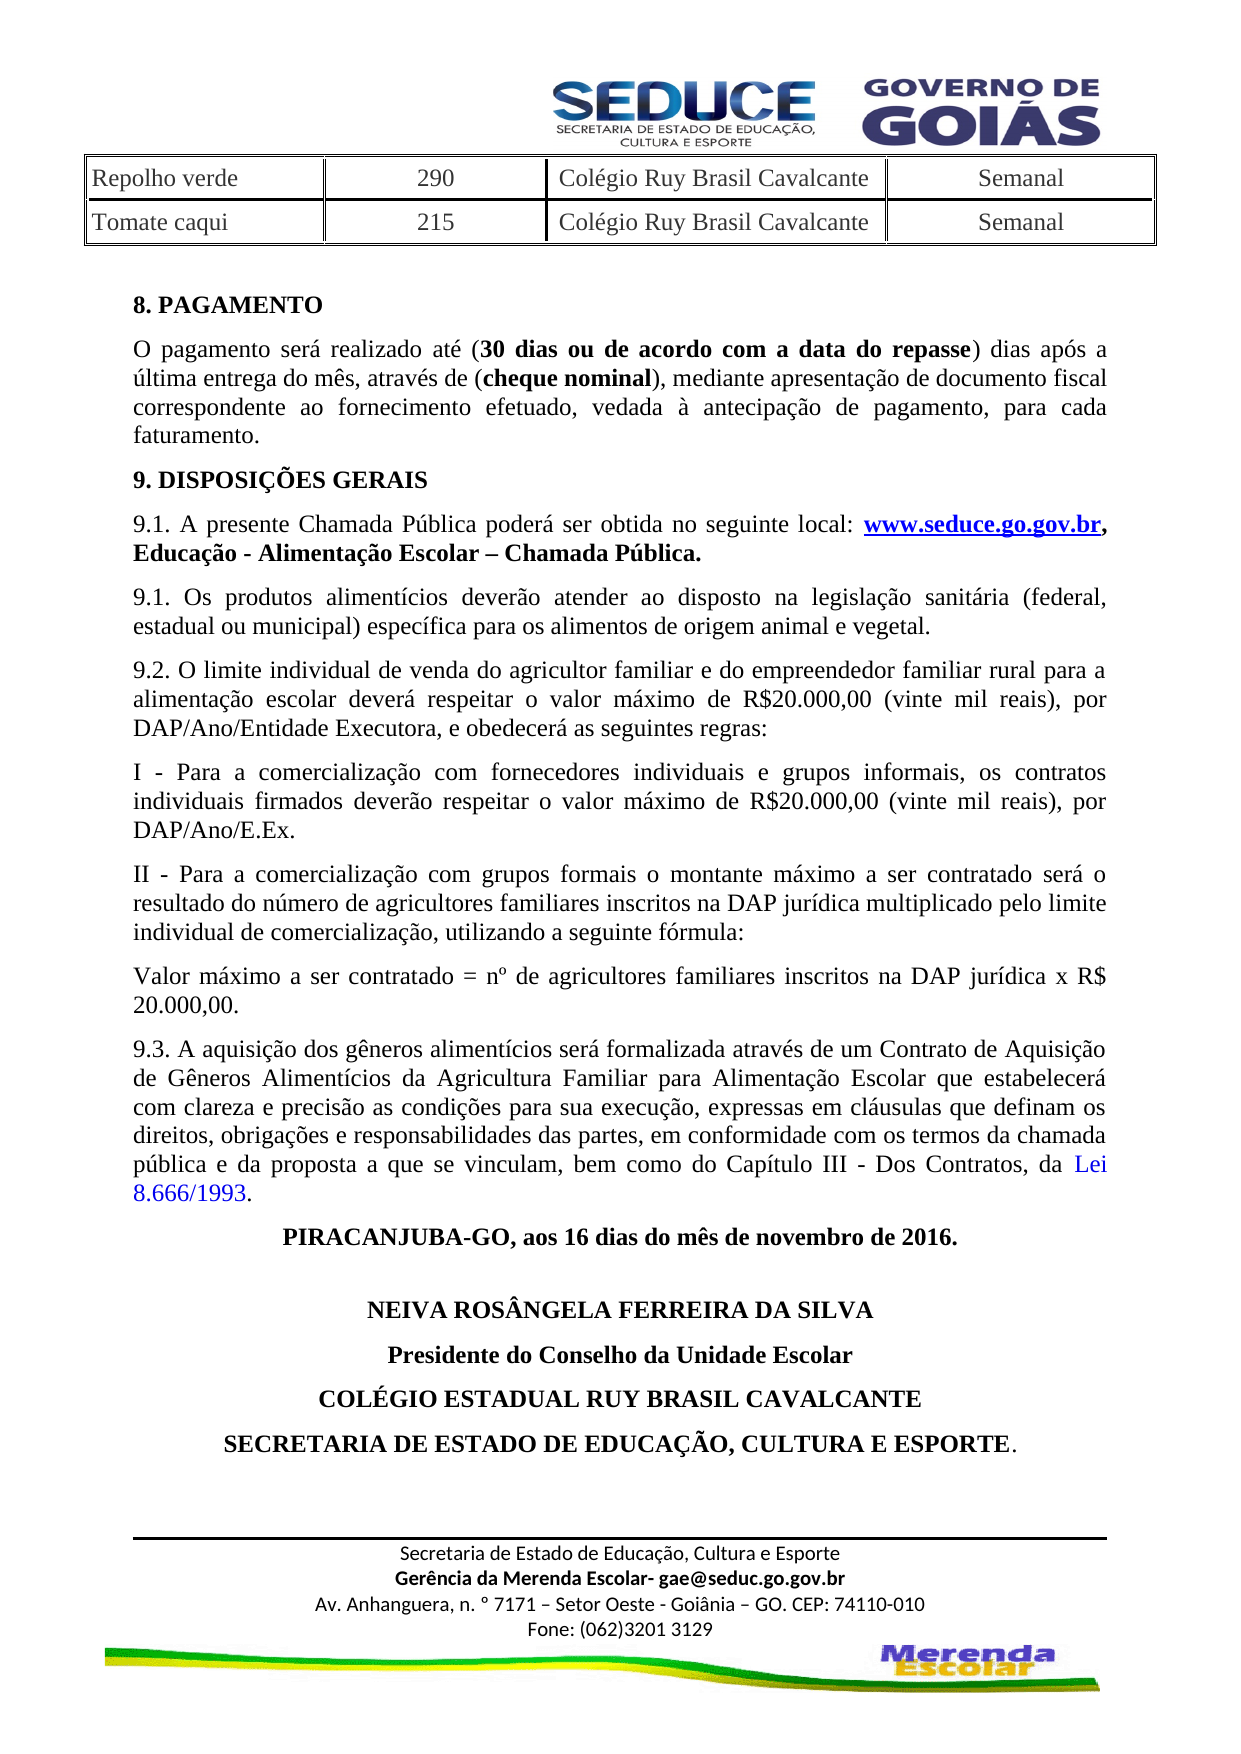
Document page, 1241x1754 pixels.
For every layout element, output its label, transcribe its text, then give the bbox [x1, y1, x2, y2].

picture [552, 73, 1108, 154]
text 8. PAGAMENTO [133, 290, 1107, 319]
text I - Para a comercialização com fornecedores individuais e grupos informais, os contratos individuais firmados deverão respeitar o valor máximo de R$20.000,00 (vinte mil reais), por DAP/Ano/E.Ex. [133, 757, 1107, 844]
text 9.3. A aquisição dos gêneros alimentícios será formalizada através de um Contrato de Aquisição de Gêneros Alimentícios da Agricultura Familiar para Alimentação Escolar que estabelecerá com clareza e precisão as condições para sua execução, expressas em cláusulas que definam os direitos, obrigações e responsabilidades das partes, em conformidade com os termos da chamada pública e da proposta a que se vinculam, bem como do Capítulo III - Dos Contratos, da Lei 8.666/1993. [133, 1034, 1107, 1207]
text 9. DISPOSIÇÕES GERAIS [133, 465, 1107, 494]
text Presidente do Conselho da Unidade Escolar [133, 1340, 1107, 1369]
text 9.2. O limite individual de venda do agricultor familiar e do empreendedor familiar rural para a alimentação escolar deverá respeitar o valor máximo de R$20.000,00 (vinte mil reais), por DAP/Ano/Entidade Executora, e obedecerá as seguintes regras: [133, 656, 1107, 742]
text SECRETARIA DE ESTADO DE EDUCAÇÃO, CULTURA E ESPORTE. [133, 1429, 1107, 1457]
table_cell Colégio Ruy Brasil Cavalcante [546, 201, 886, 242]
table_cell Semanal [886, 157, 1154, 198]
table_cell 215 [325, 201, 546, 242]
text 9.1. Os produtos alimentícios deverão atender ao disposto na legislação sanitária (federal, estadual ou municipal) específica para os alimentos de origem animal e vegetal. [133, 582, 1107, 640]
text II - Para a comercialização com grupos formais o montante máximo a ser contratado será o resultado do número de agricultores familiares inscritos na DAP jurídica multiplicado pelo limite individual de comercialização, utilizando a seguinte fórmula: [133, 859, 1107, 946]
table_cell Semanal [886, 198, 1155, 242]
text NEIVA ROSÂNGELA FERREIRA DA SILVA [133, 1267, 1107, 1324]
text O pagamento será realizado até (30 dias ou de acordo com a data do repasse) dias após a última entrega do mês, através de (cheque nominal), mediante apresentação de documento fiscal correspondente ao fornecimento efetuado, vedada à antecipação de pagamento, para cada faturamento. [133, 334, 1107, 449]
table_cell Tomate caqui [85, 198, 325, 242]
table_cell 290 [325, 157, 546, 198]
table_cell Repolho verde [87, 157, 325, 198]
text Valor máximo a ser contratado = nº de agricultores familiares inscritos na DAP jurídica x R$ 20.000,00. [133, 961, 1107, 1019]
table_cell Colégio Ruy Brasil Cavalcante [546, 157, 886, 198]
text PIRACANJUBA-GO, aos 16 dias do mês de novembro de 2016. [133, 1222, 1107, 1251]
text COLÉGIO ESTADUAL RUY BRASIL CAVALCANTE [133, 1384, 1107, 1413]
text 9.1. A presente Chamada Pública poderá ser obtida no seguinte local: www.seduce.go.gov.br, Educação - Alimentação Escolar – Chamada Pública. [133, 509, 1107, 567]
